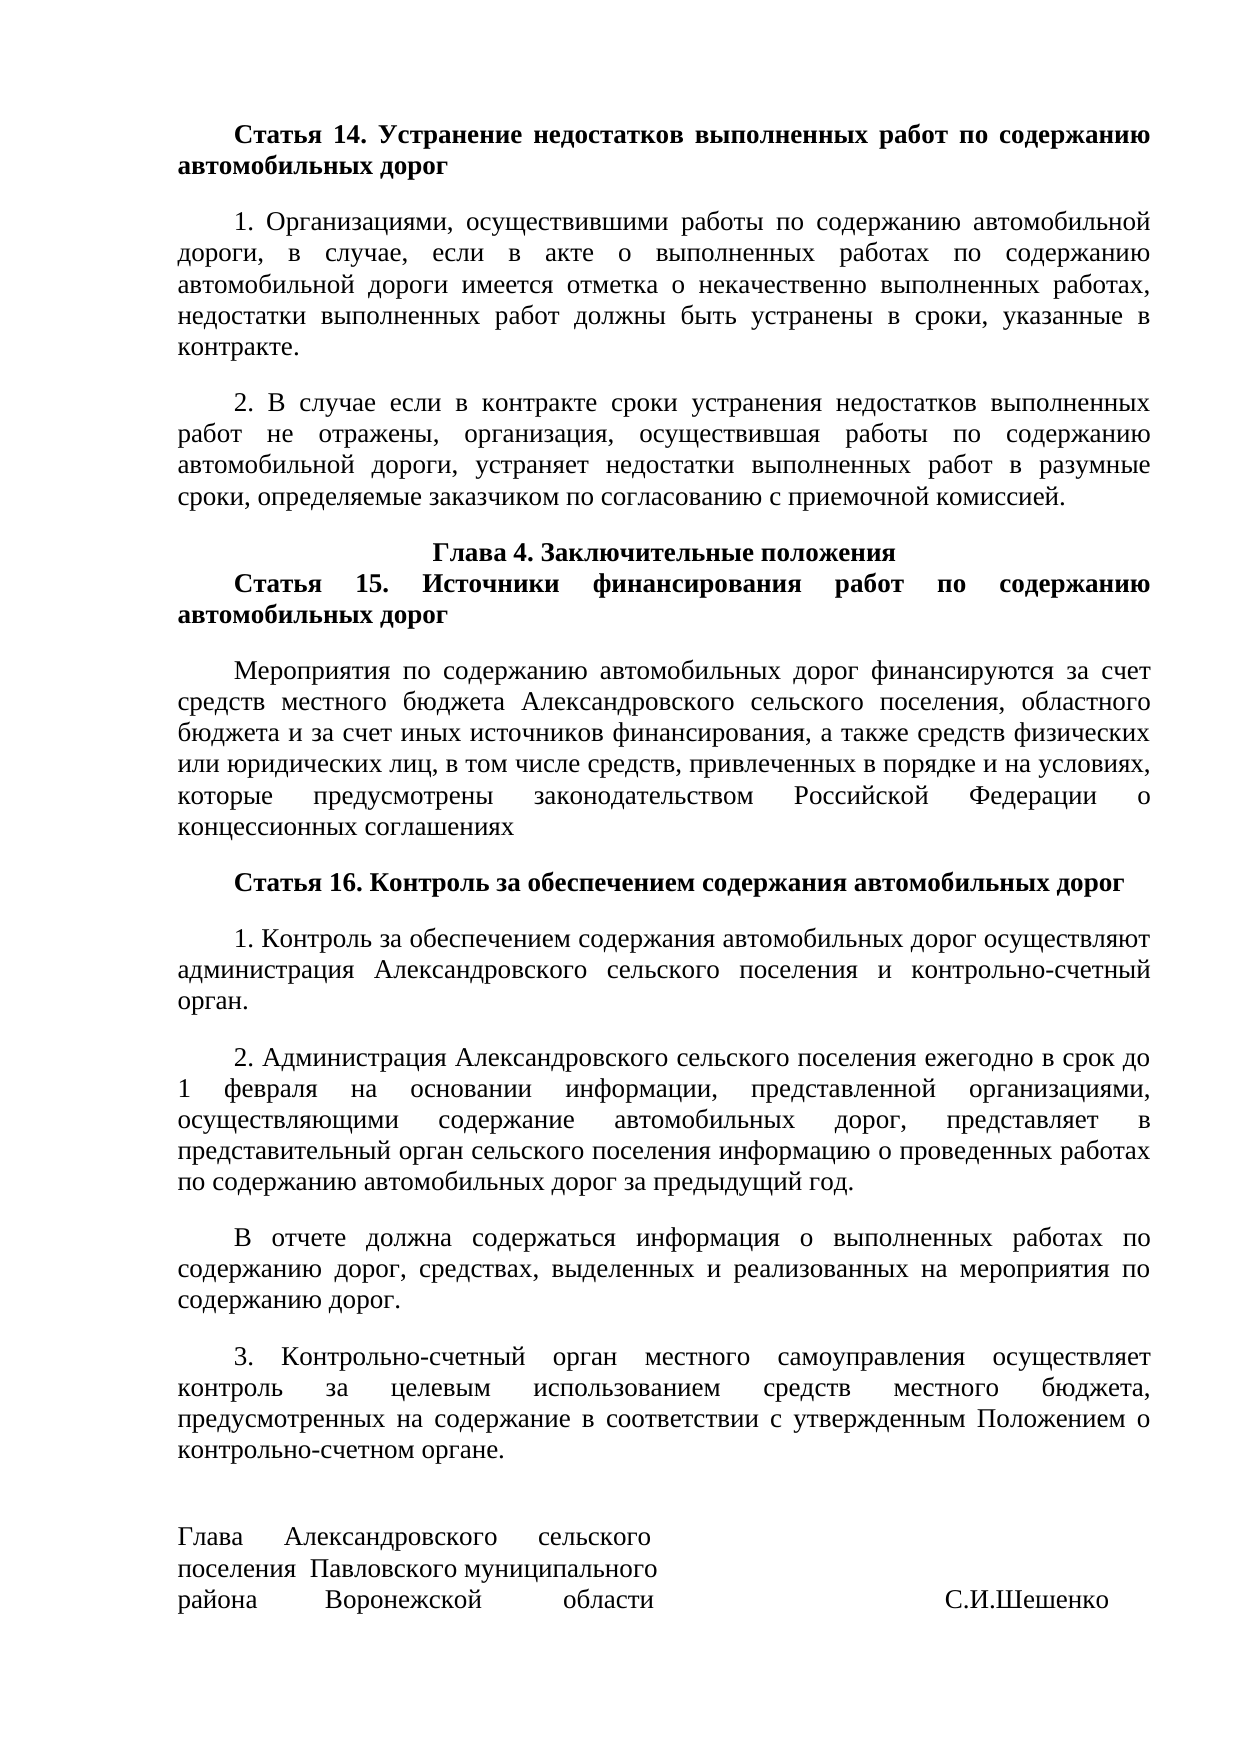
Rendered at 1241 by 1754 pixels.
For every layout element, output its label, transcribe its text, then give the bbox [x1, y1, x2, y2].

text 1. Организациями, осуществившими работы по содержанию автомобильной дороги, в случае, если в акте о выполненных работах по содержанию автомобильной дороги имеется отметка о некачественно выполненных работах, недостатки выполненных работ должны быть устранены в сроки, указанные в контракте. [177, 205, 1152, 361]
text Мероприятия по содержанию автомобильных дорог финансируются за счет средств местного бюджета Александровского сельского поселения, областного бюджета и за счет иных источников финансирования, а также средств физических или юридических лиц, в том числе средств, привлеченных в порядке и на условиях, которые предусмотрены законодательством Российской Федерации о концессионных соглашениях [177, 654, 1152, 841]
text поселения Павловского муниципального района Воронежской области С.И.Шешенко [177, 1552, 1152, 1614]
text В отчете должна содержаться информация о выполненных работах по содержанию дорог, средствах, выделенных и реализованных на мероприятия по содержанию дорог. [177, 1221, 1152, 1315]
text 3. Контрольно-счетный орган местного самоуправления осуществляет контроль за целевым использованием средств местного бюджета, предусмотренных на содержание в соответствии с утвержденным Положением о контрольно-счетном органе. [177, 1340, 1152, 1464]
text Глава Александровского сельского [177, 1521, 1152, 1552]
text 2. В случае если в контракте сроки устранения недостатков выполненных работ не отражены, организация, осуществившая работы по содержанию автомобильной дороги, устраняет недостатки выполненных работ в разумные сроки, определяемые заказчиком по согласованию с приемочной комиссией. [177, 386, 1152, 511]
text Статья 15. Источники финансирования работ по содержанию автомобильных дорог [177, 567, 1152, 629]
text 2. Администрация Александровского сельского поселения ежегодно в срок до 1 февраля на основании информации, представленной организациями, осуществляющими содержание автомобильных дорог, представляет в представительный орган сельского поселения информацию о проведенных работах по содержанию автомобильных дорог за предыдущий год. [177, 1041, 1152, 1196]
text Статья 14. Устранение недостатков выполненных работ по содержанию автомобильных дорог [177, 118, 1152, 180]
text 1. Контроль за обеспечением содержания автомобильных дорог осуществляют администрация Александровского сельского поселения и контрольно-счетный орган. [177, 922, 1152, 1016]
text Статья 16. Контроль за обеспечением содержания автомобильных дорог [177, 866, 1152, 897]
text Глава 4. Заключительные положения [177, 536, 1152, 567]
